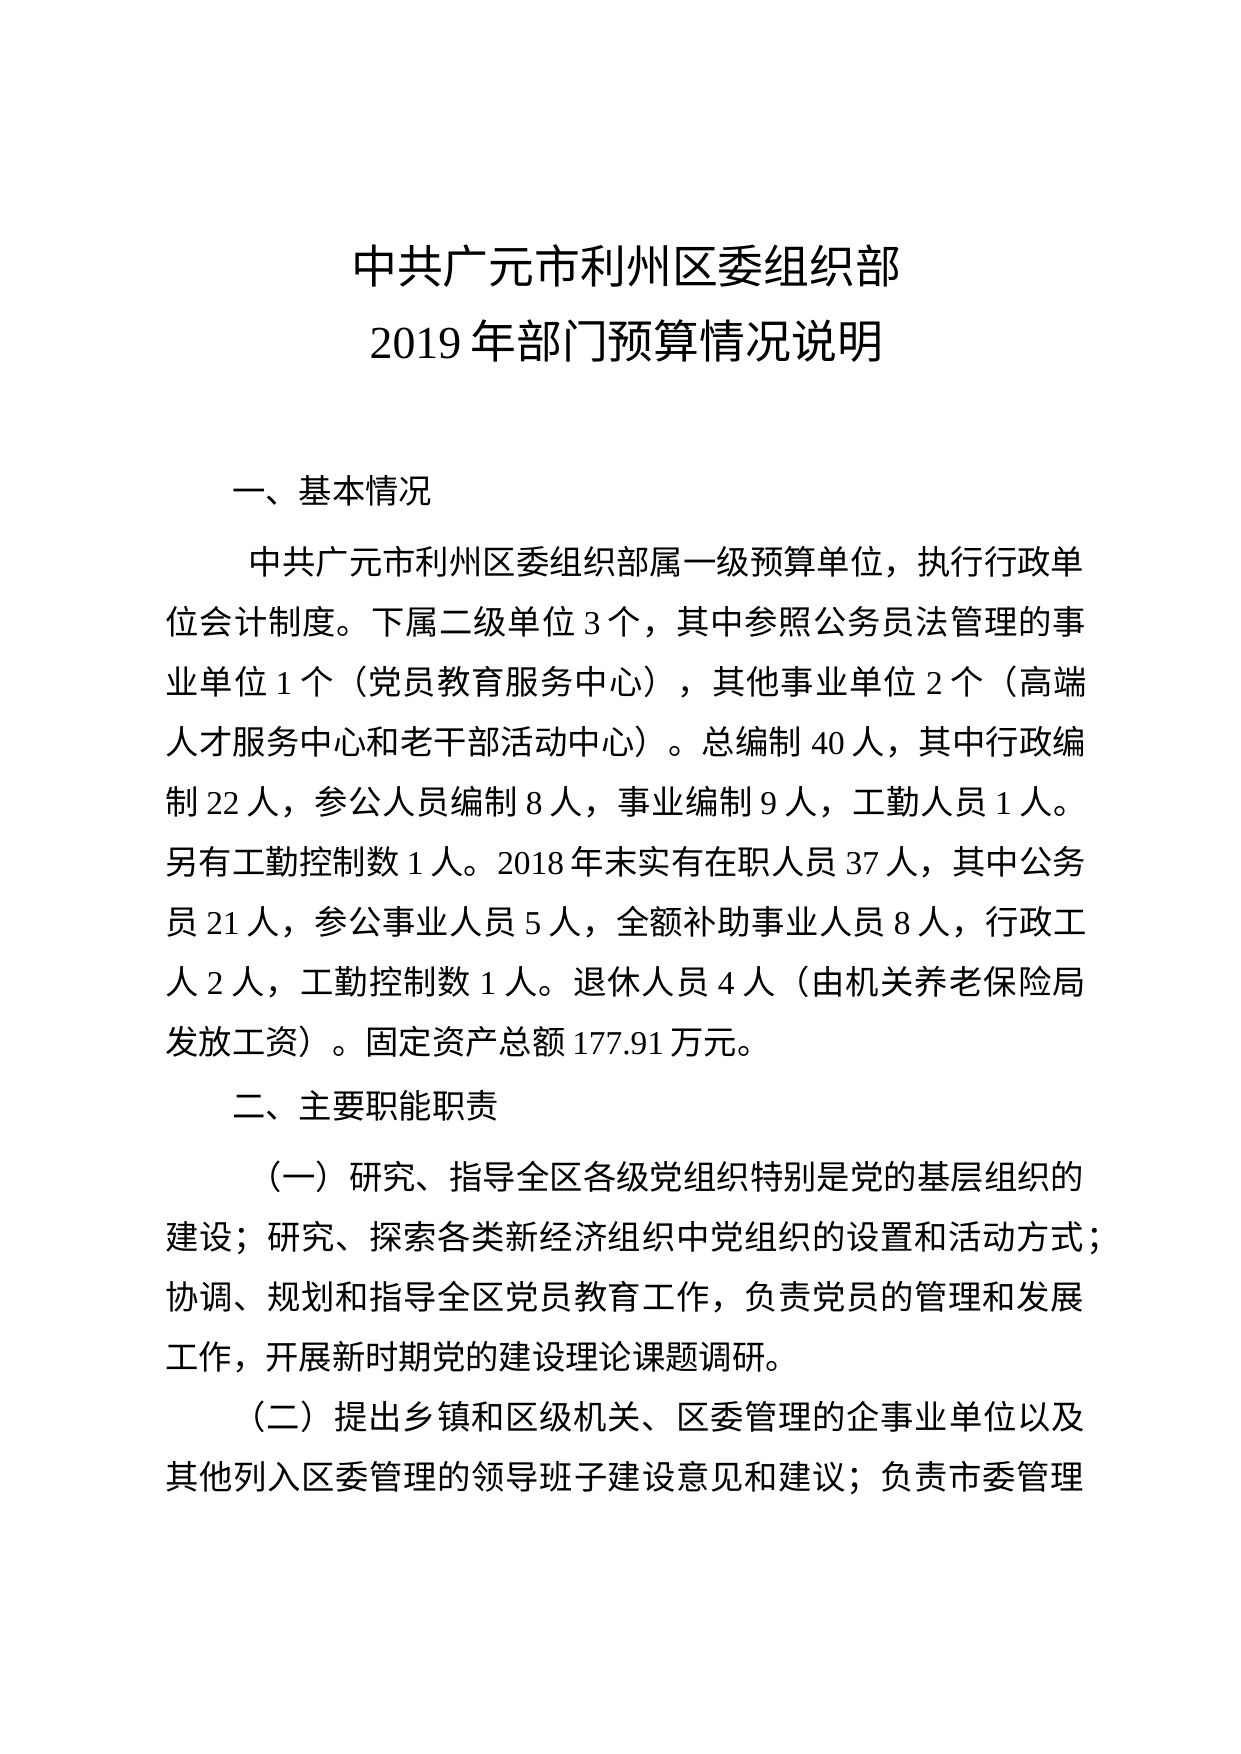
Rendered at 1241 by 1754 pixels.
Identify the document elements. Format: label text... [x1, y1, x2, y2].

text （一）研究、指导全区各级党组织特别是党的基层组织的建设；研究、探索各类新经济组织中党组织的设置和活动方式；协调、规划和指导全区党员教育工作，负责党员的管理和发展工作，开展新时期党的建设理论课题调研。 [165, 1142, 1087, 1382]
text 2019年部门预算情况说明 [165, 302, 1087, 377]
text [165, 1382, 1087, 1502]
list 主要职能职责 [165, 1067, 1087, 1142]
list 基本情况 [165, 452, 1087, 527]
text 中共广元市利州区委组织部 [165, 227, 1087, 302]
text 中共广元市利州区委组织部属一级预算单位，执行行政单位会计制度。下属二级单位3个，其中参照公务员法管理的事业单位1个（党员教育服务中心），其他事业单位2个（高端人才服务中心和老干部活动中心）。总编制40人，其中行政编制22人，参公人员编制8人，事业编制9人，工勤人员1人。另有工勤控制数1人。2018年末实有在职人员37人，其中公务员21人，参公事业人员5人，全额补助事业人员8人，行政工人2人，工勤控制数1人。退休人员4人（由机关养老保险局发放工资）。固定资产总额177.91万元。 [165, 527, 1087, 1067]
